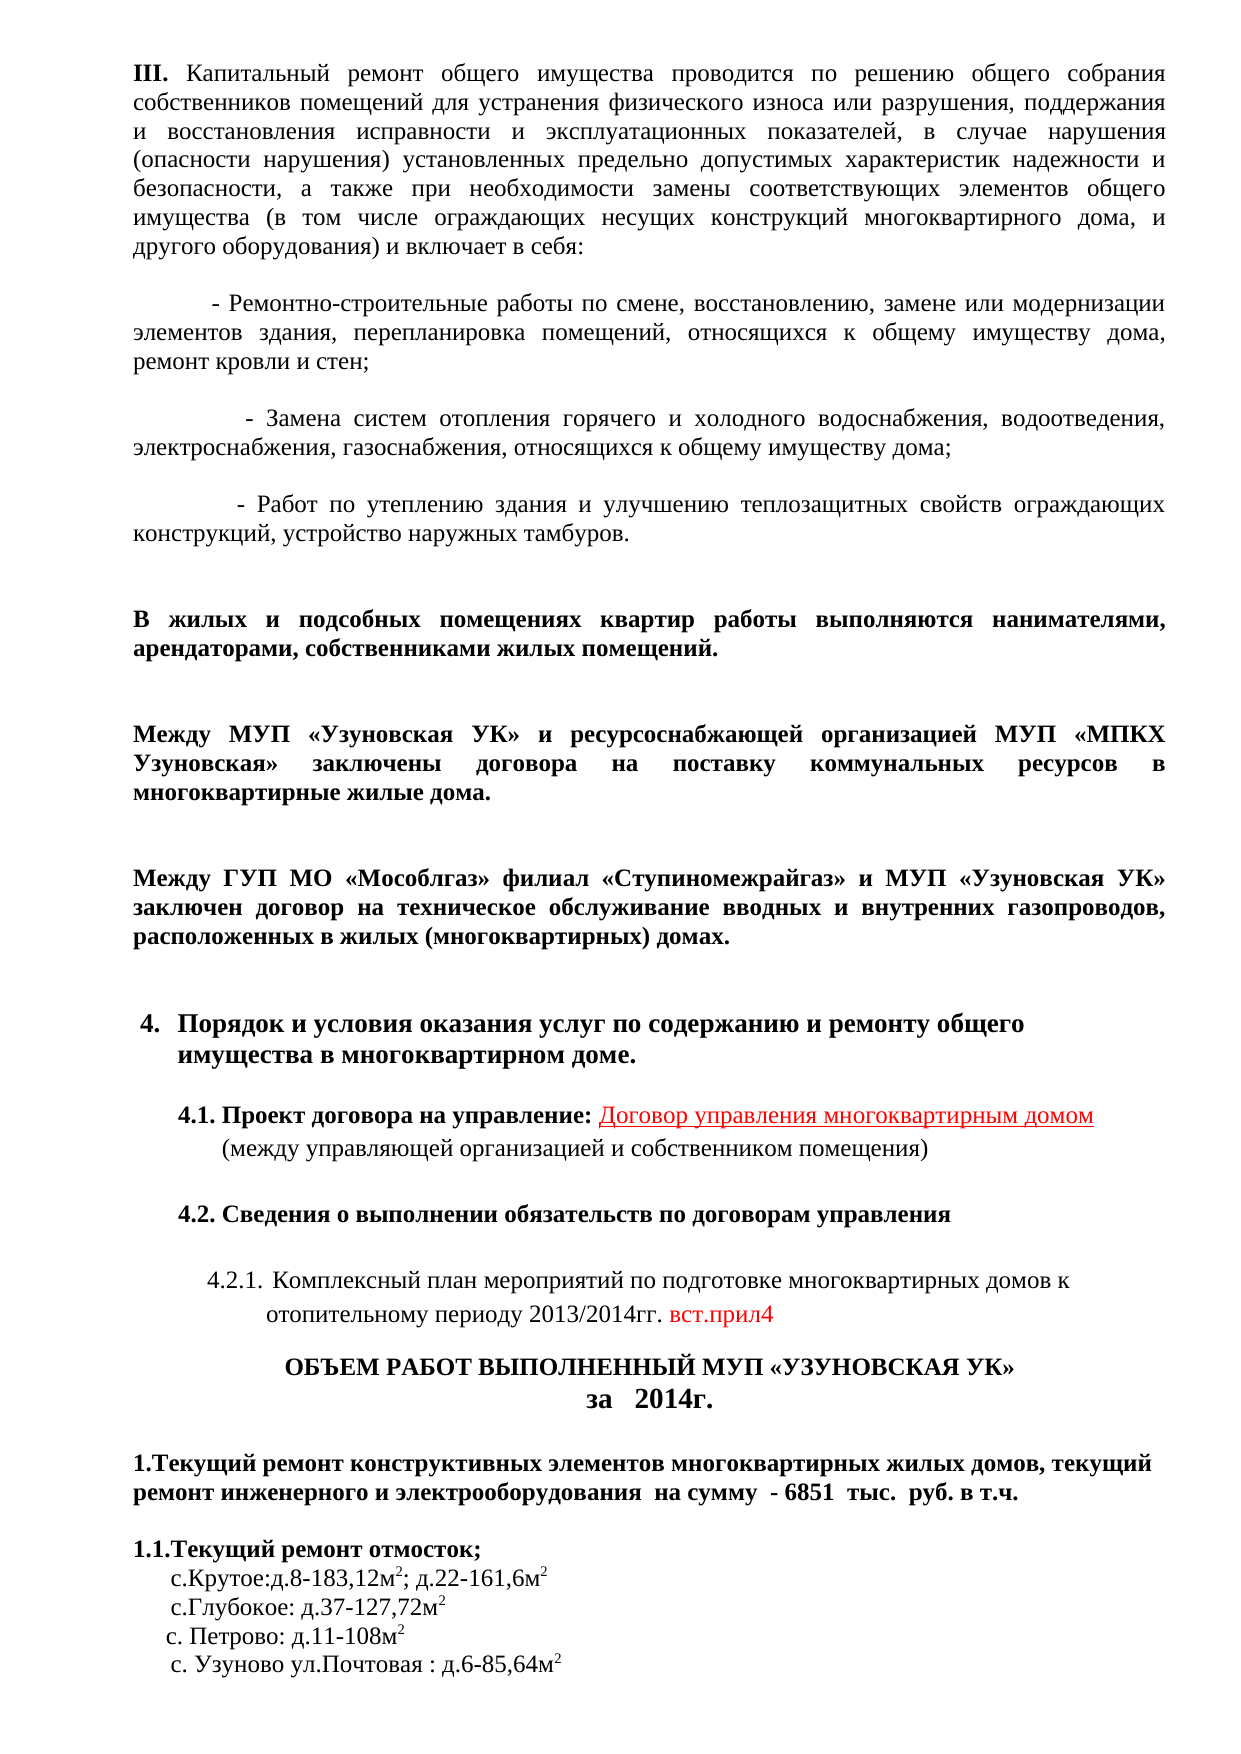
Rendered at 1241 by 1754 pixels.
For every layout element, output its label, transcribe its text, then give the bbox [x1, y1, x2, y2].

text с.Крутое:д.8-183,12м2; д.22-161,6м2 [133, 1563, 1167, 1592]
text В жилых и подсобных помещениях квартир работы выполняются нанимателями, арендаторами, собственниками жилых помещений. [133, 604, 1167, 662]
list Комплексный план мероприятий по подготовке многоквартирных домов к отопительному периоду 2013/2014гг. вст.прил4 [207, 1266, 1167, 1327]
text ОБЪЕМ РАБОТ ВЫПОЛНЕННЫЙ МУП «УЗУНОВСКАЯ УК» [133, 1352, 1167, 1381]
list Порядок и условия оказания услуг по содержанию и ремонту общего имущества в многоквартирном доме. [140, 1007, 1167, 1069]
text 1.Текущий ремонт конструктивных элементов многоквартирных жилых домов, текущий ремонт инженерного и электрооборудования на сумму - 6851 тыс. руб. в т.ч. [133, 1448, 1167, 1506]
list Сведения о выполнении обязательств по договорам управления [178, 1199, 1167, 1228]
list Проект договора на управление: Договор управления многоквартирным домом (между управляющей организацией и собственником помещения) [178, 1101, 1167, 1162]
text - Замена систем отопления горячего и холодного водоснабжения, водоотведения, электроснабжения, газоснабжения, относящихся к общему имуществу дома; [133, 403, 1167, 461]
text с. Узуново ул.Почтовая : д.6-85,64м2 [133, 1649, 1167, 1678]
text Между МУП «Узуновская УК» и ресурсоснабжающей организацией МУП «МПКХ Узуновская» заключены договора на поставку коммунальных ресурсов в многоквартирные жилые дома. [133, 719, 1167, 806]
text III. Капитальный ремонт общего имущества проводится по решению общего собрания собственников помещений для устранения физического износа или разрушения, поддержания и восстановления исправности и эксплуатационных показателей, в случае нарушения (опасности нарушения) установленных предельно допустимых характеристик надежности и безопасности, а также при необходимости замены соответствующих элементов общего имущества (в том числе ограждающих несущих конструкций многоквартирного дома, и другого оборудования) и включает в себя: [133, 58, 1167, 259]
text - Работ по утеплению здания и улучшению теплозащитных свойств ограждающих конструкций, устройство наружных тамбуров. [133, 489, 1167, 547]
text Между ГУП МО «Мособлгаз» филиал «Ступиномежрайгаз» и МУП «Узуновская УК» заключен договор на техническое обслуживание вводных и внутренних газопроводов, расположенных в жилых (многоквартирных) домах. [133, 863, 1167, 949]
text с. Петрово: д.11-108м2 [133, 1621, 1167, 1649]
text 1.1.Текущий ремонт отмосток; [133, 1534, 1167, 1563]
text с.Глубокое: д.37-127,72м2 [133, 1592, 1167, 1621]
text за 2014г. [133, 1381, 1167, 1415]
text - Ремонтно-строительные работы по смене, восстановлению, замене или модернизации элементов здания, перепланировка помещений, относящихся к общему имуществу дома, ремонт кровли и стен; [133, 288, 1167, 374]
